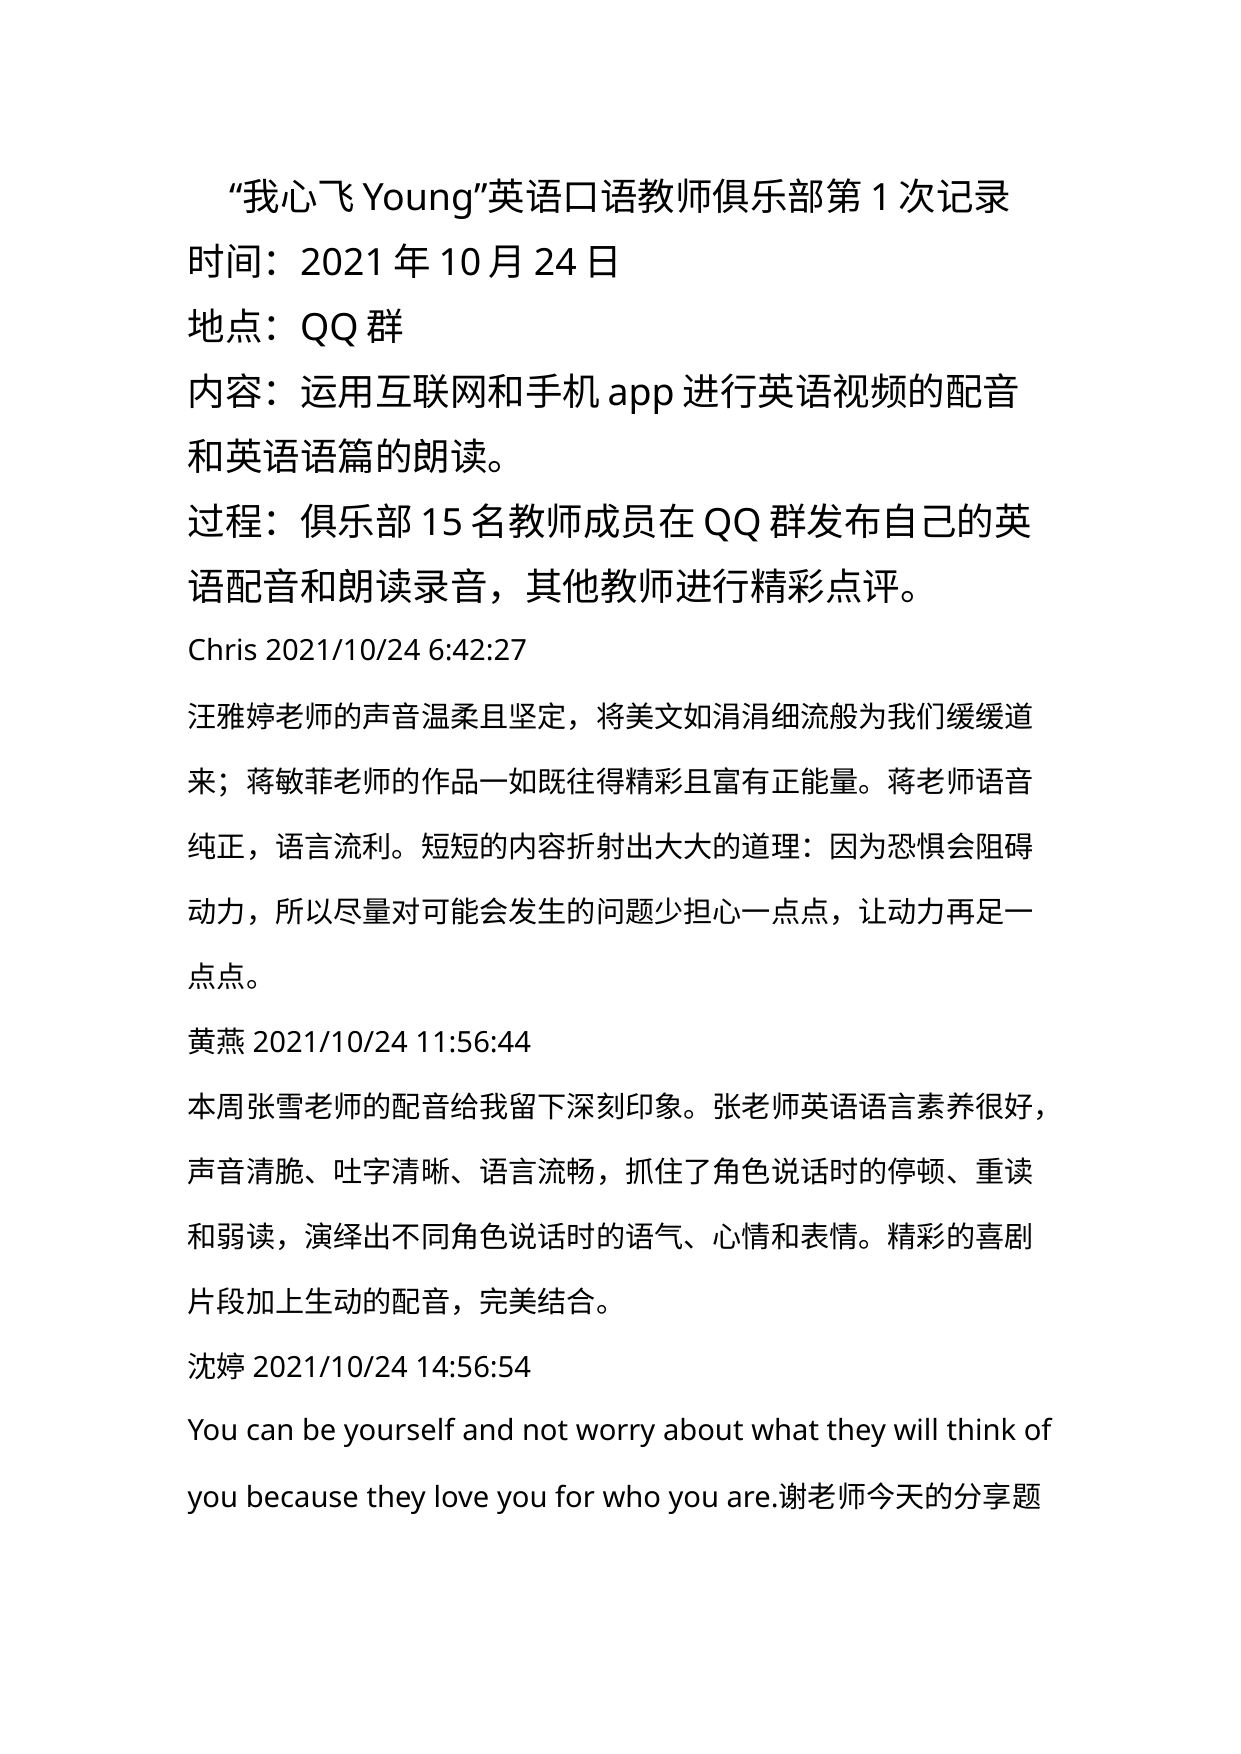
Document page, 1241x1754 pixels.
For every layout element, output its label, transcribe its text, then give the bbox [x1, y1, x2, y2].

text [187, 617, 1053, 1527]
text “我心飞Young”英语口语教师俱乐部第1次记录 [187, 162, 1053, 227]
text 内容：运用互联网和手机app进行英语视频的配音和英语语篇的朗读。 [187, 357, 1053, 487]
text 时间：2021年10月24日 [187, 227, 1053, 292]
text 过程：俱乐部15名教师成员在QQ群发布自己的英语配音和朗读录音，其他教师进行精彩点评。 [187, 487, 1053, 617]
text 地点：QQ群 [187, 292, 1053, 357]
